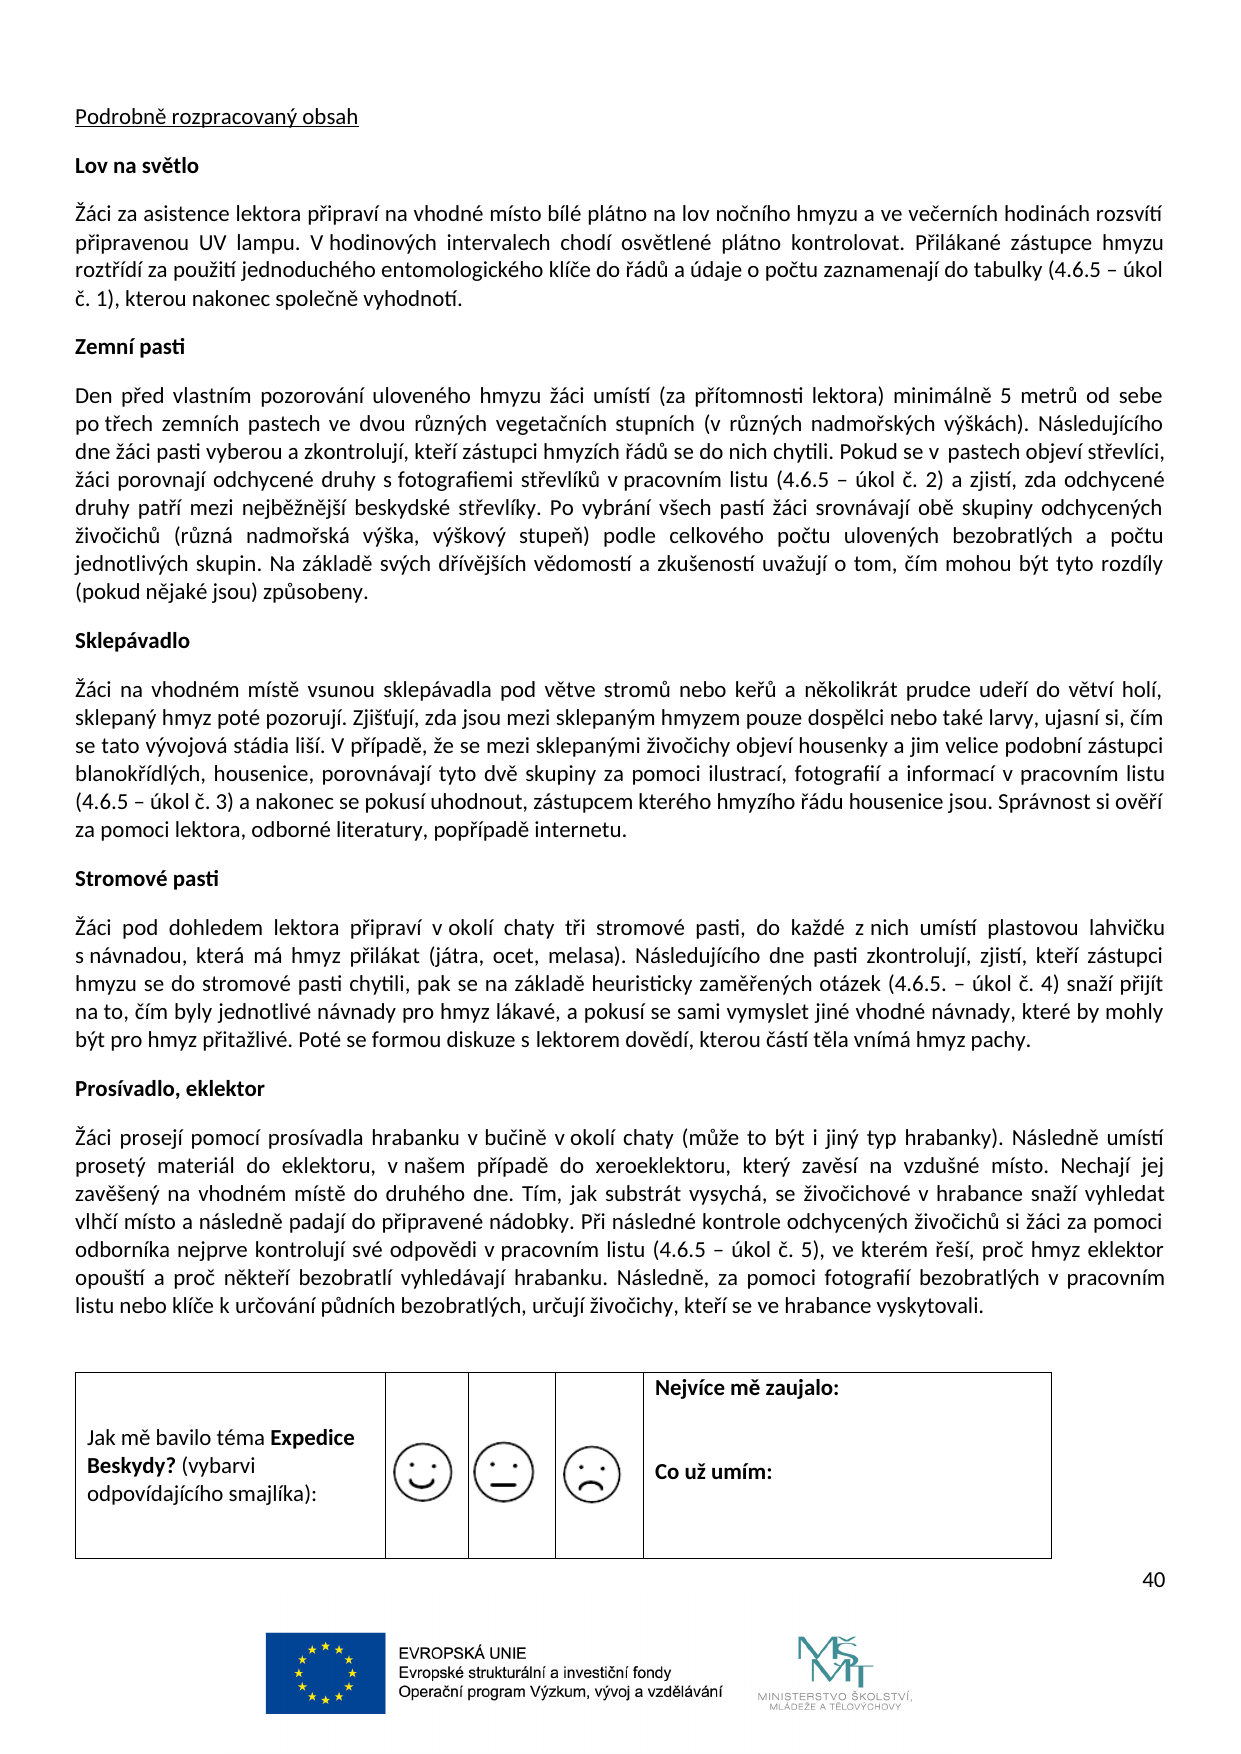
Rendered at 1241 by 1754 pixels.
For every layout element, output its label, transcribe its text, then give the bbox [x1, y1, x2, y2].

text Žáci prosejí pomocí prosívadla hrabanku v bučině v okolí chaty (může to být i jiný typ hrabanky). Následně umístí prosetý materiál do eklektoru, v našem případě do xeroeklektoru, který zavěsí na vzdušné místo. Nechají jej zavěšený na vhodném místě do druhého dne. Tím, jak substrát vysychá, se živočichové v hrabance snaží vyhledat vlhčí místo a následně padají do připravené nádobky. Při následné kontrole odchycených živočichů si žáci za pomoci odborníka nejprve kontrolují své odpovědi v pracovním listu (4.6.5 – úkol č. 5), ve kterém řeší, proč hmyz eklektor opouští a proč někteří bezobratlí vyhledávají hrabanku. Následně, za pomoci fotografií bezobratlých v pracovním listu nebo klíče k určování půdních bezobratlých, určují živočichy, kteří se ve hrabance vyskytovali. [75, 1123, 1165, 1319]
text Stromové pasti [75, 864, 1165, 892]
table_header [469, 1373, 555, 1557]
picture [471, 1437, 540, 1509]
text Žáci na vhodném místě vsunou sklepávadla pod větve stromů nebo keřů a několikrát prudce udeří do větví holí, sklepaný hmyz poté pozorují. Zjišťují, zda jsou mezi sklepaným hmyzem pouze dospělci nebo také larvy, ujasní si, čím se tato vývojová stádia liší. V případě, že se mezi sklepanými živočichy objeví housenky a jim velice podobní zástupci blanokřídlých, housenice, porovnávají tyto dvě skupiny za pomoci ilustrací, fotografií a informací v pracovním listu (4.6.5 – úkol č. 3) a nakonec se pokusí uhodnout, zástupcem kterého hmyzího řádu housenice jsou. Správnost si ověří za pomoci lektora, odborné literatury, popřípadě internetu. [75, 675, 1165, 843]
table_header Nejvíce mě zaujalo: Co už umím: [644, 1373, 1051, 1557]
picture [560, 1438, 631, 1511]
picture [225, 1592, 952, 1754]
text Lov na světlo [75, 151, 1165, 179]
text Žáci pod dohledem lektora připraví v okolí chaty tři stromové pasti, do každé z nich umístí plastovou lahvičku s návnadou, která má hmyz přilákat (játra, ocet, melasa). Následujícího dne pasti zkontrolují, zjistí, kteří zástupci hmyzu se do stromové pasti chytili, pak se na základě heuristicky zaměřených otázek (4.6.5. – úkol č. 4) snaží přijít na to, čím byly jednotlivé návnady pro hmyz lákavé, a pokusí se sami vymyslet jiné vhodné návnady, které by mohly být pro hmyz přitažlivé. Poté se formou diskuze s lektorem dovědí, kterou částí těla vnímá hmyz pachy. [75, 913, 1165, 1053]
table_header Jak mě bavilo téma Expedice Beskydy? (vybarvi odpovídajícího smajlíka): [76, 1373, 385, 1557]
text Žáci za asistence lektora připraví na vhodné místo bílé plátno na lov nočního hmyzu a ve večerních hodinách rozsvítí připravenou UV lampu. V hodinových intervalech chodí osvětlené plátno kontrolovat. Přilákané zástupce hmyzu roztřídí za použití jednoduchého entomologického klíče do řádů a údaje o počtu zaznamenají do tabulky (4.6.5 – úkol č. 1), kterou nakonec společně vyhodnotí. [75, 199, 1165, 312]
text Sklepávadlo [75, 626, 1165, 654]
table_header [556, 1373, 643, 1557]
text Podrobně rozpracovaný obsah [75, 102, 1165, 130]
text Prosívadlo, eklektor [75, 1074, 1165, 1102]
picture [387, 1437, 461, 1507]
text Zemní pasti [75, 332, 1165, 361]
text Den před vlastním pozorování uloveného hmyzu žáci umístí (za přítomnosti lektora) minimálně 5 metrů od sebe po třech zemních pastech ve dvou různých vegetačních stupních (v různých nadmořských výškách). Následujícího dne žáci pasti vyberou a zkontrolují, kteří zástupci hmyzích řádů se do nich chytili. Pokud se v pastech objeví střevlíci, žáci porovnají odchycené druhy s fotografiemi střevlíků v pracovním listu (4.6.5 – úkol č. 2) a zjistí, zda odchycené druhy patří mezi nejběžnější beskydské střevlíky. Po vybrání všech pastí žáci srovnávají obě skupiny odchycených živočichů (různá nadmořská výška, výškový stupeň) podle celkového počtu ulovených bezobratlých a počtu jednotlivých skupin. Na základě svých dřívějších vědomostí a zkušeností uvažují o tom, čím mohou být tyto rozdíly (pokud nějaké jsou) způsobeny. [75, 381, 1165, 606]
table_header [386, 1373, 468, 1557]
